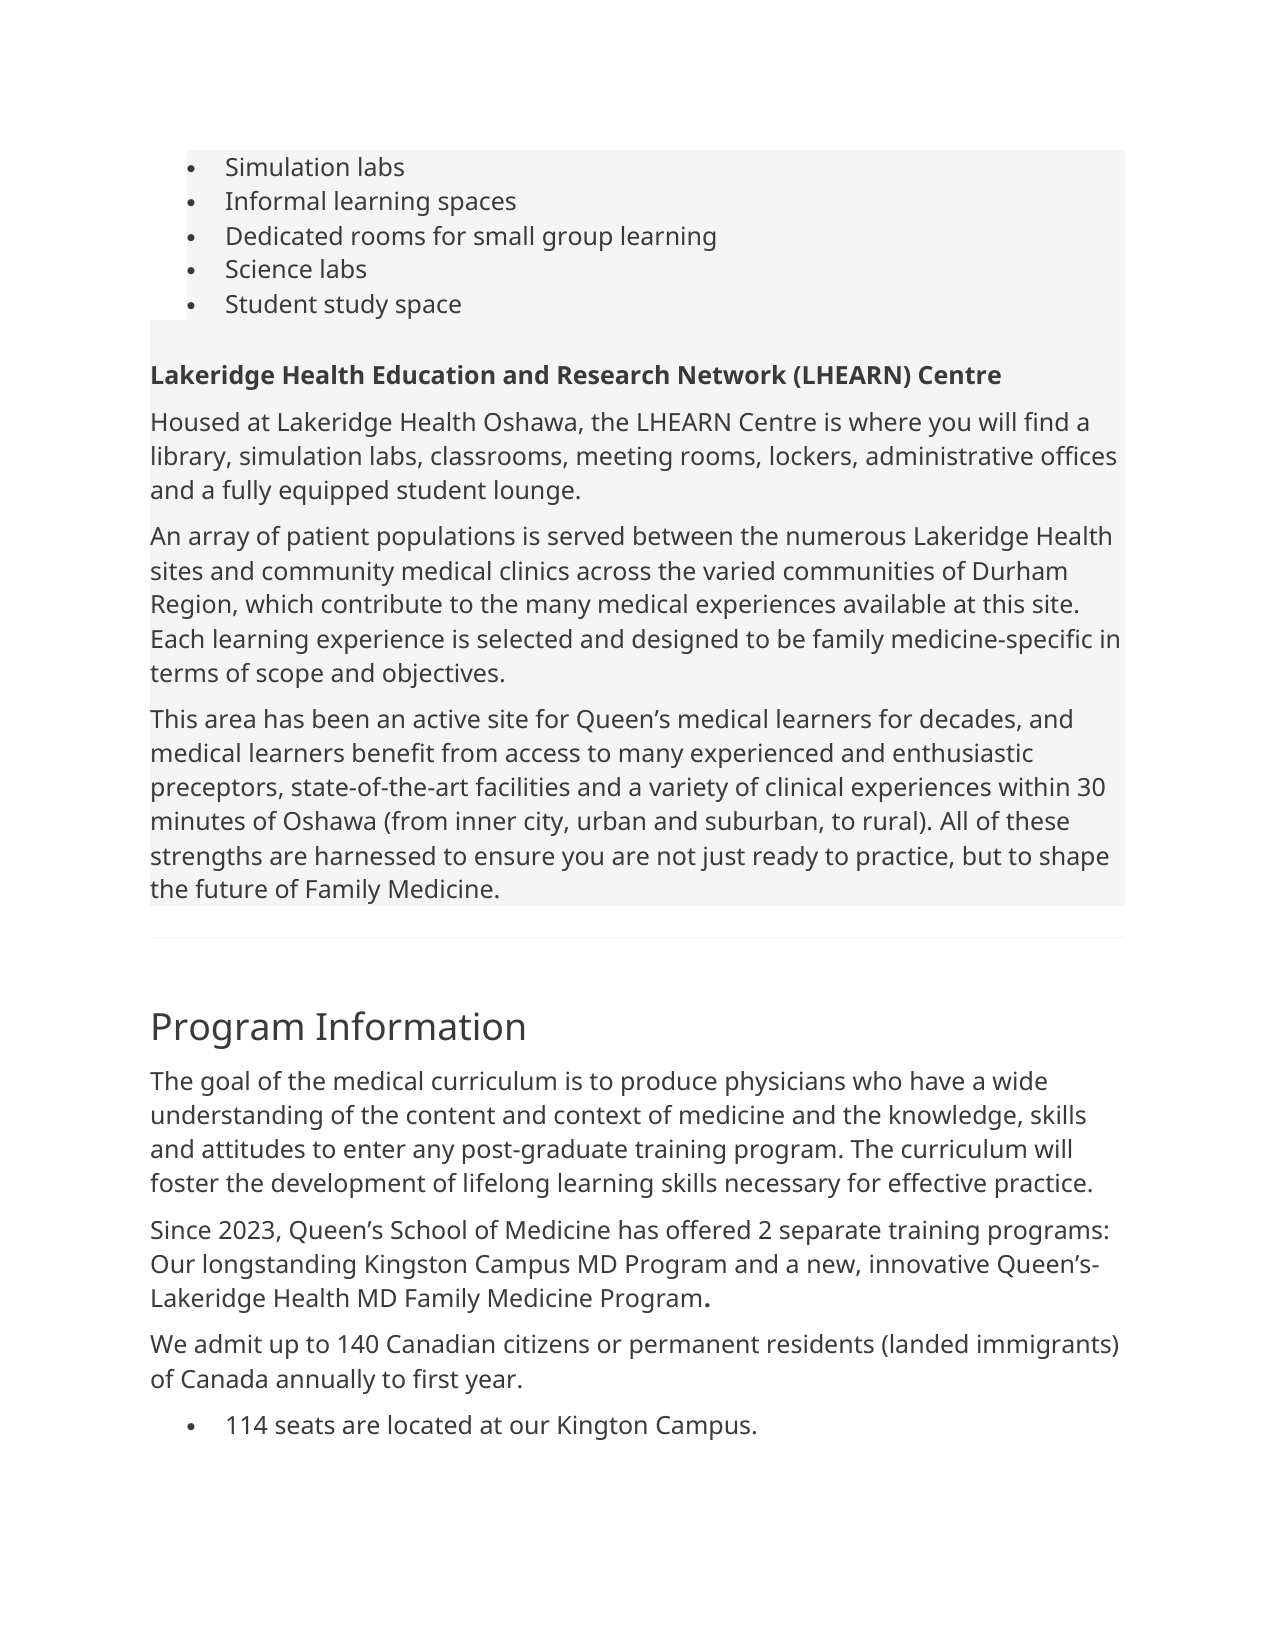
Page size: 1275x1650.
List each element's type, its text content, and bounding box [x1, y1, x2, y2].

text Since 2023, Queen’s School of Medicine has offered 2 separate training programs: Our longstanding Kingston Campus MD Program and a new, innovative Queen’s-Lakeridge Health MD Family Medicine Program. [150, 1212, 1125, 1315]
text An array of patient populations is served between the numerous Lakeridge Health sites and community medical clinics across the varied communities of Durham Region, which contribute to the many medical experiences available at this site. Each learning experience is selected and designed to be family medicine-specific in terms of scope and objectives. [150, 519, 1125, 689]
text Housed at Lakeridge Health Oshawa, the LHEARN Centre is where you will find a library, simulation labs, classrooms, meeting rooms, lockers, administrative offices and a fully equipped student lounge. [150, 404, 1125, 507]
list Simulation labs [187, 150, 1125, 184]
list Informal learning spaces [187, 184, 1125, 218]
text Program Information [150, 1000, 1125, 1051]
list 114 seats are located at our Kington Campus. [187, 1408, 1125, 1442]
text The goal of the medical curriculum is to produce physicians who have a wide understanding of the content and context of medicine and the knowledge, skills and attitudes to enter any post-graduate training program. The curriculum will foster the development of lifelong learning skills necessary for effective practice. [150, 1064, 1125, 1200]
text This area has been an active site for Queen’s medical learners for decades, and medical learners benefit from access to many experienced and enthusiastic preceptors, state-of-the-art facilities and a variety of clinical experiences within 30 minutes of Oshawa (from inner city, urban and suburban, to rural). All of these strengths are harnessed to ensure you are not just ready to practice, but to shape the future of Family Medicine. [150, 702, 1125, 906]
list Dedicated rooms for small group learning [187, 218, 1125, 252]
list Science labs [187, 252, 1125, 286]
text We admit up to 140 Canadian citizens or permanent residents (landed immigrants) of Canada annually to first year. [150, 1327, 1125, 1395]
list Student study space [187, 286, 1125, 320]
text Lakeridge Health Education and Research Network (LHEARN) Centre [150, 358, 1125, 392]
